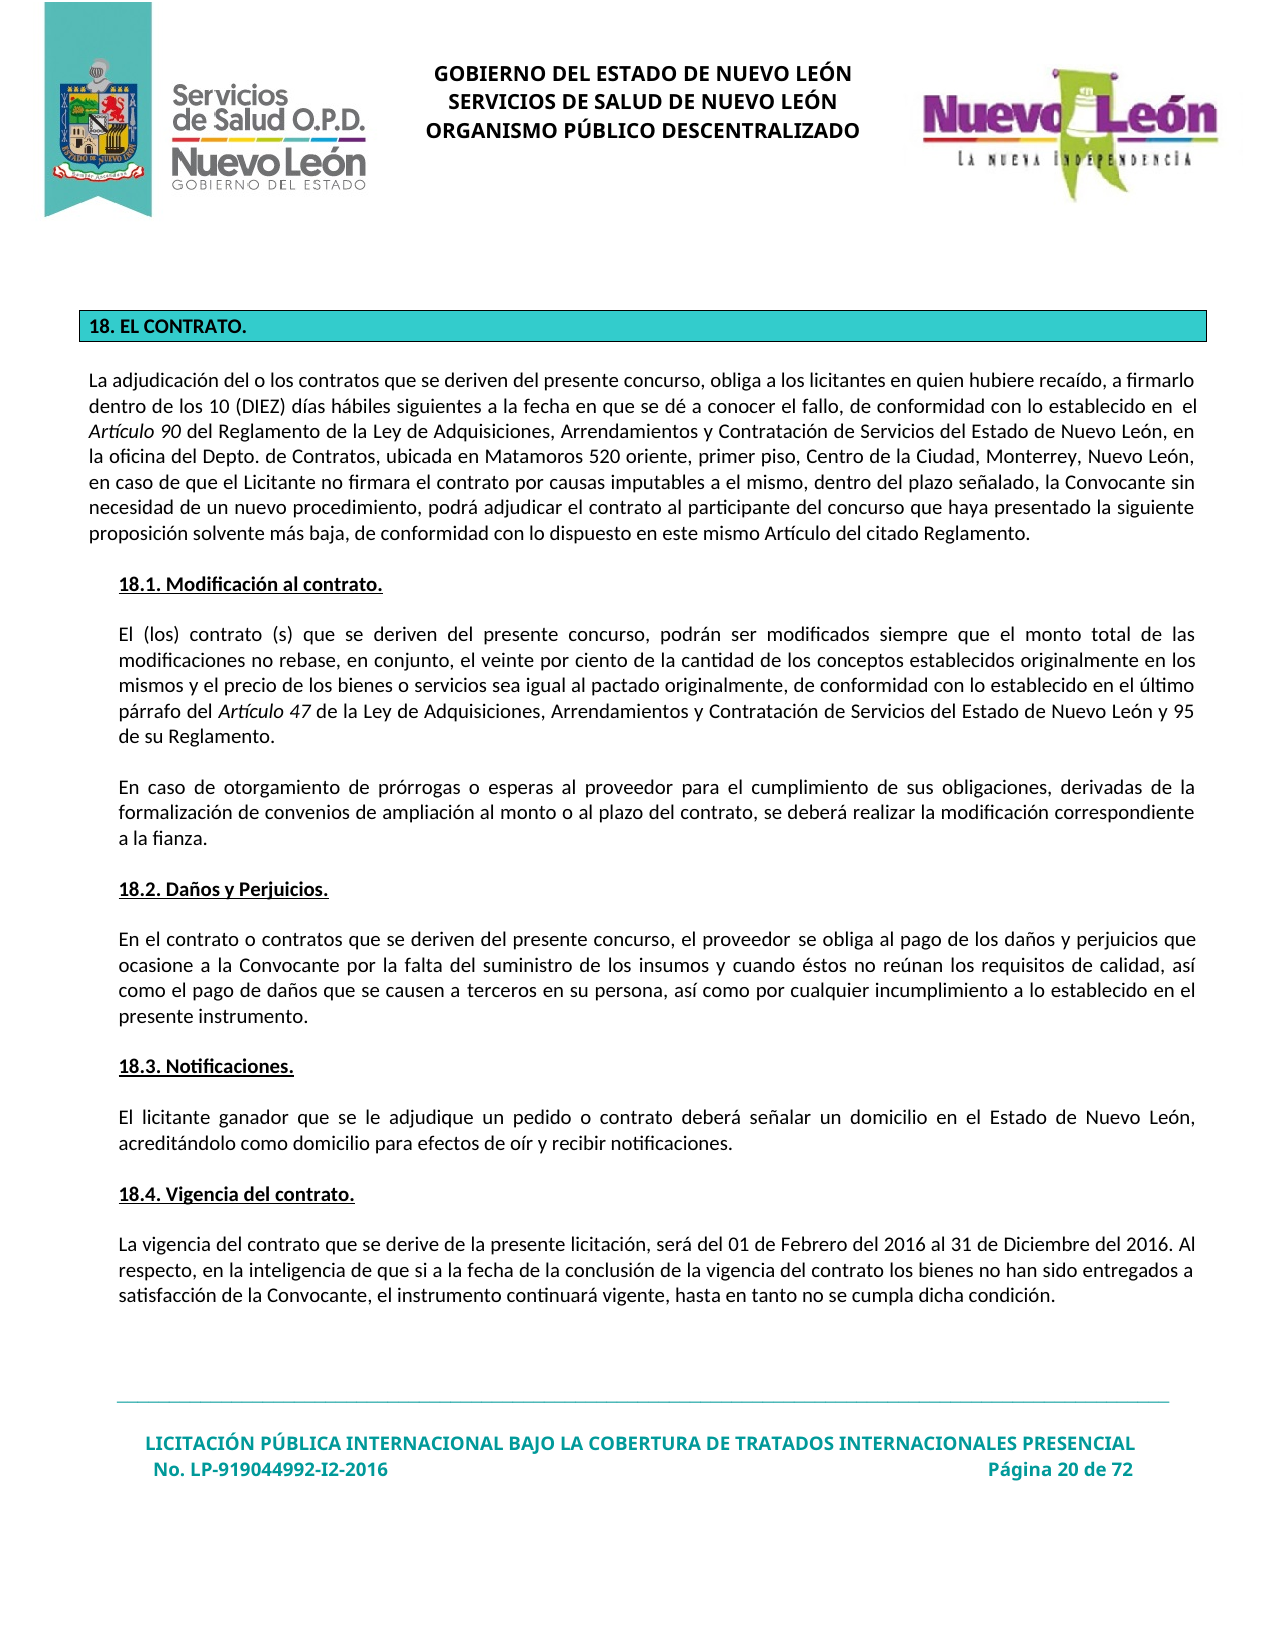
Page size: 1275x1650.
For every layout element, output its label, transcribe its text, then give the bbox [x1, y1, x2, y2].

text 18.3. Notificaciones. [118, 1054, 1197, 1079]
text En el contrato o contratos que se deriven del presente concurso, el proveedor se obliga al pago de los daños y perjuicios que ocasione a la Convocante por la falta del suministro de los insumos y cuando éstos no reúnan los requisitos de calidad, así como el pago de daños que se causen a terceros en su persona, así como por cualquier incumplimiento a lo establecido en el presente instrumento. [118, 927, 1197, 1028]
text 18.1. Modificación al contrato. [118, 571, 1197, 596]
text 18. EL CONTRATO. [80, 311, 1206, 341]
text El licitante ganador que se le adjudique un pedido o contrato deberá señalar un domicilio en el Estado de Nuevo León, acreditándolo como domicilio para efectos de oír y recibir notificaciones. [118, 1104, 1197, 1155]
picture [15, 2, 1249, 229]
text En caso de otorgamiento de prórrogas o esperas al proveedor para el cumplimiento de sus obligaciones, derivadas de la formalización de convenios de ampliación al monto o al plazo del contrato, se deberá realizar la modificación correspondiente a la fianza. [118, 774, 1197, 850]
text 18.4. Vigencia del contrato. [118, 1181, 1197, 1206]
text El (los) contrato (s) que se deriven del presente concurso, podrán ser modificados siempre que el monto total de las modificaciones no rebase, en conjunto, el veinte por ciento de la cantidad de los conceptos establecidos originalmente en los mismos y el precio de los bienes o servicios sea igual al pactado originalmente, de conformidad con lo establecido en el último párrafo del Artículo 47 de la Ley de Adquisiciones, Arrendamientos y Contratación de Servicios del Estado de Nuevo León y 95 de su Reglamento. [118, 622, 1197, 749]
text La adjudicación del o los contratos que se deriven del presente concurso, obliga a los licitantes en quien hubiere recaído, a firmarlo dentro de los 10 (DIEZ) días hábiles siguientes a la fecha en que se dé a conocer el fallo, de conformidad con lo establecido en el Artículo 90 del Reglamento de la Ley de Adquisiciones, Arrendamientos y Contratación de Servicios del Estado de Nuevo León, en la oficina del Depto. de Contratos, ubicada en Matamoros 520 oriente, primer piso, Centro de la Ciudad, Monterrey, Nuevo León, en caso de que el Licitante no firmara el contrato por causas imputables a el mismo, dentro del plazo señalado, la Convocante sin necesidad de un nuevo procedimiento, podrá adjudicar el contrato al participante del concurso que haya presentado la siguiente proposición solvente más baja, de conformidad con lo dispuesto en este mismo Artículo del citado Reglamento. [89, 367, 1197, 545]
text 18.2. Daños y Perjuicios. [118, 876, 1197, 901]
text La vigencia del contrato que se derive de la presente licitación, será del 01 de Febrero del 2016 al 31 de Diciembre del 2016. Al respecto, en la inteligencia de que si a la fecha de la conclusión de la vigencia del contrato los bienes no han sido entregados a satisfacción de la Convocante, el instrumento continuará vigente, hasta en tanto no se cumpla dicha condición. [118, 1232, 1197, 1308]
